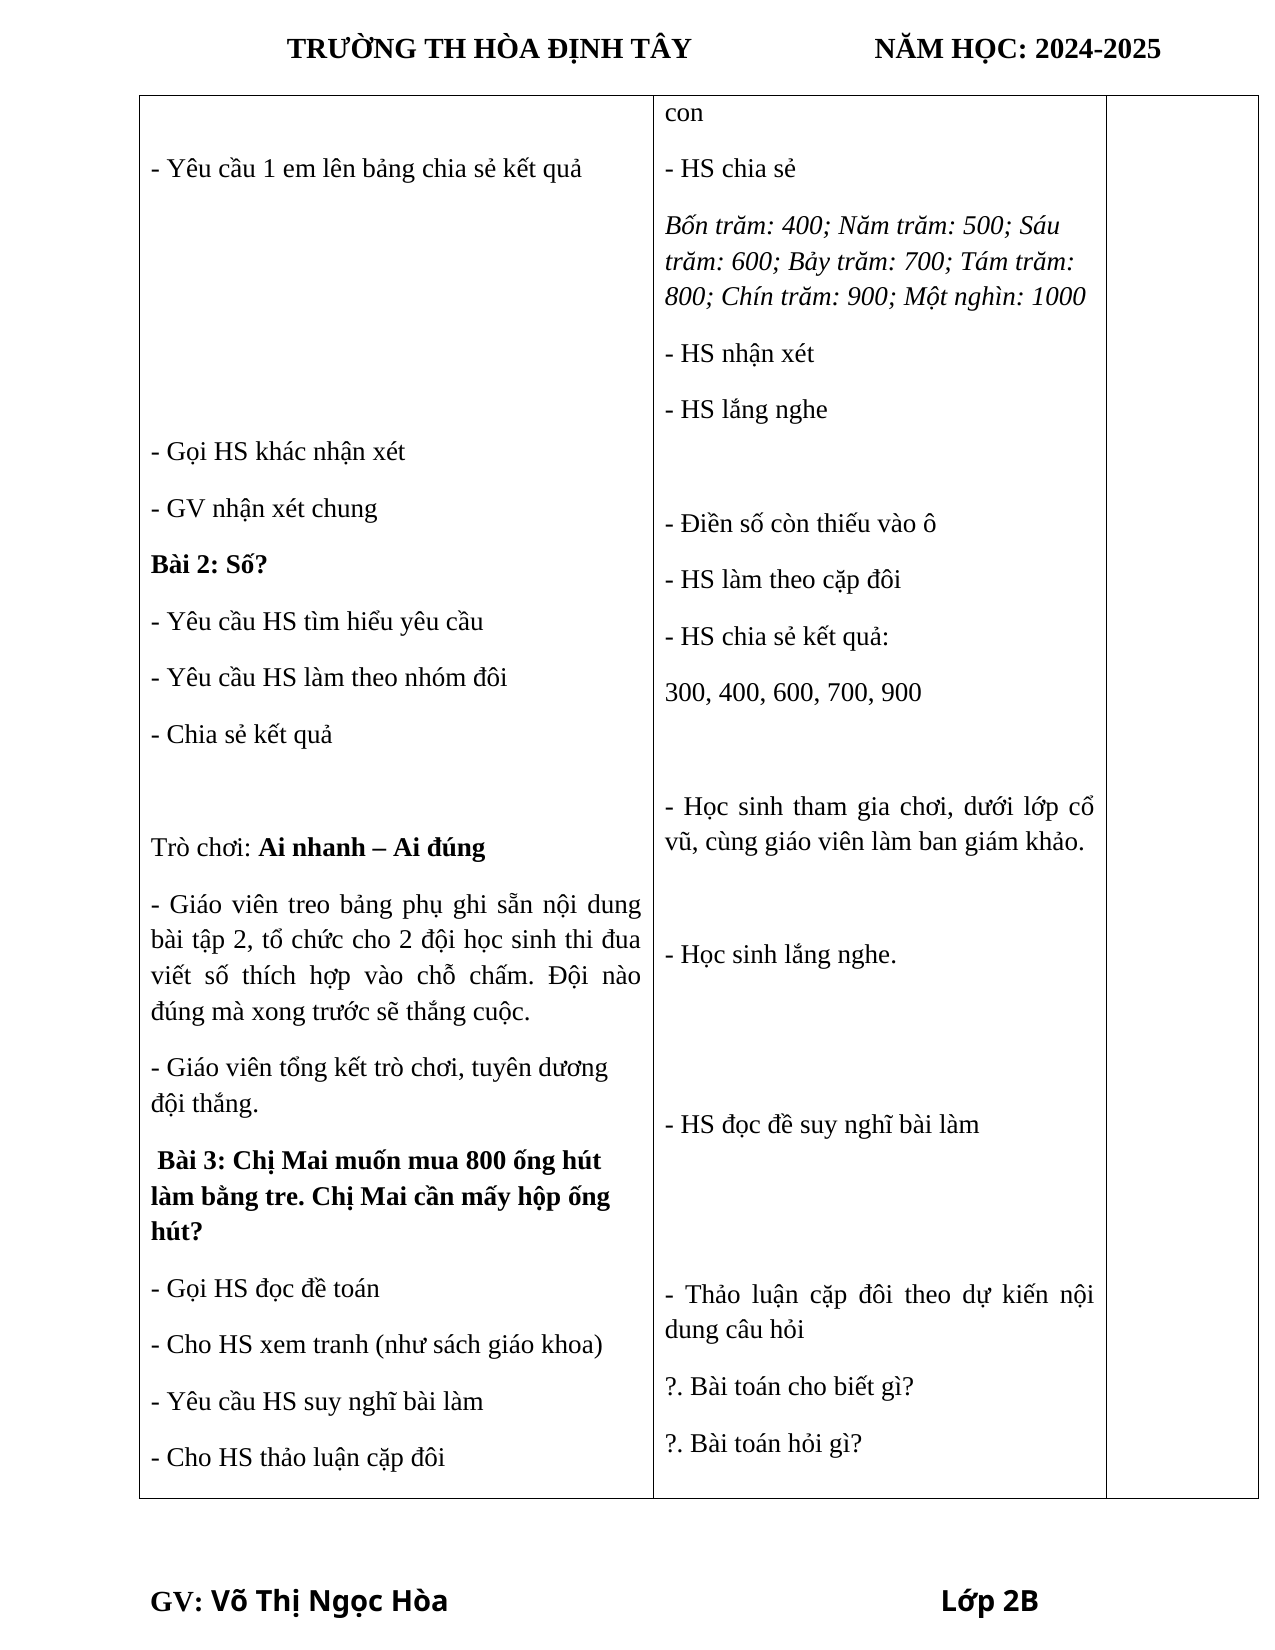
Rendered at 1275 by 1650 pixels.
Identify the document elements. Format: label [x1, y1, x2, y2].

table_cell [654, 96, 1106, 1497]
table_cell [140, 96, 653, 1497]
table_cell [1107, 96, 1258, 1497]
